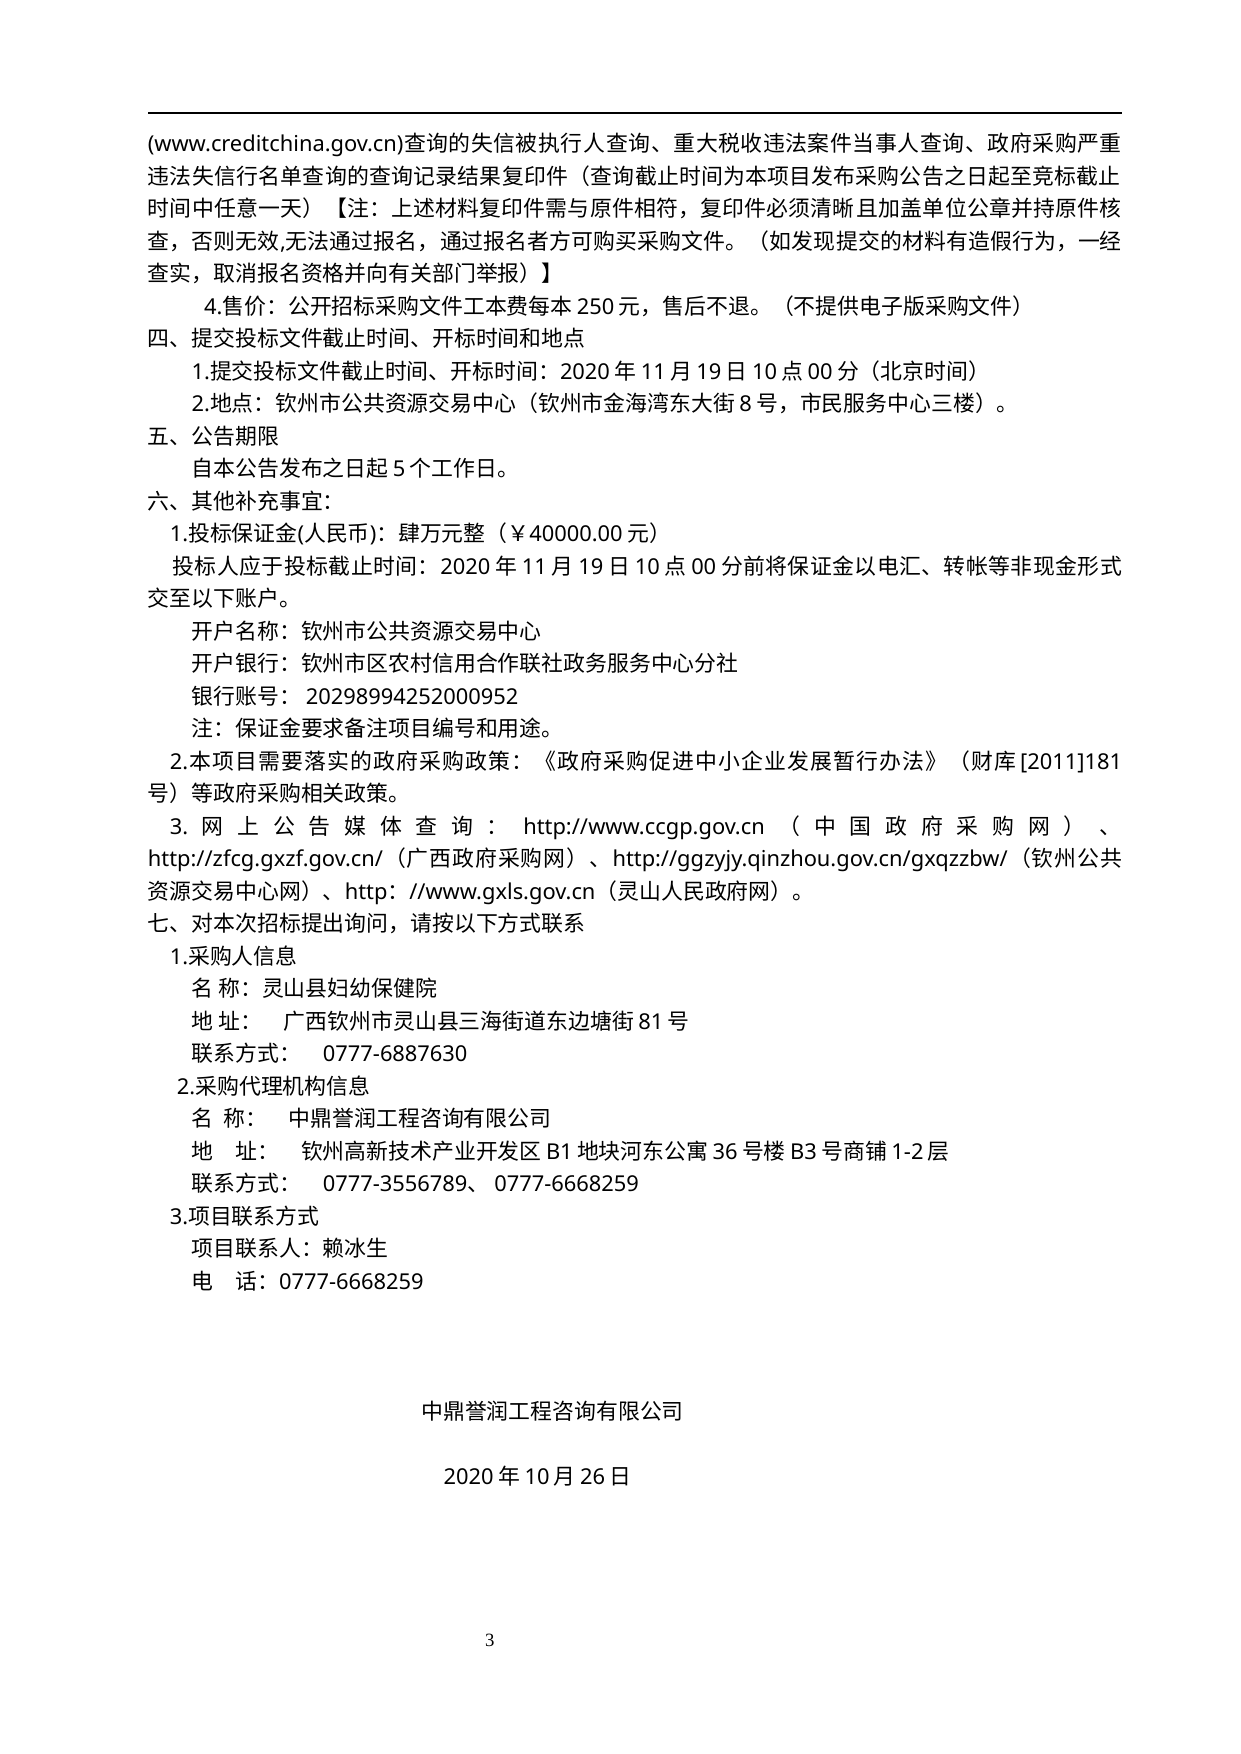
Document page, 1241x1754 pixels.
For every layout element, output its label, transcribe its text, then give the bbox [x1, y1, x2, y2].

text 注：保证金要求备注项目编号和用途。 [148, 711, 1122, 743]
text 2.本项目需要落实的政府采购政策：《政府采购促进中小企业发展暂行办法》（财库[2011]181号）等政府采购相关政策。 [148, 743, 1122, 808]
text 3.项目联系方式 [148, 1198, 1122, 1231]
text 开户银行：钦州市区农村信用合作联社政务服务中心分社 [148, 646, 1122, 678]
text 地 址： 钦州高新技术产业开发区B1地块河东公寓36号楼B3号商铺1-2层 [148, 1133, 1122, 1166]
subtitle 五、公告期限 [148, 418, 1122, 451]
text 项目联系人：赖冰生 [148, 1231, 1122, 1263]
text 2.地点：钦州市公共资源交易中心（钦州市金海湾东大街8号，市民服务中心三楼）。 [148, 386, 1122, 418]
text 银行账号： 20298994252000952 [148, 678, 1122, 711]
text 名 称： 中鼎誉润工程咨询有限公司 [148, 1101, 1122, 1133]
text 4.售价：公开招标采购文件工本费每本250元，售后不退。（不提供电子版采购文件） [148, 288, 1122, 321]
text 电 话：0777-6668259 [148, 1263, 1122, 1296]
subtitle 七、对本次招标提出询问，请按以下方式联系 [148, 906, 1122, 938]
text 2020年10月26日 [148, 1458, 1122, 1491]
text 2.采购代理机构信息 [177, 1068, 1122, 1101]
text 1.投标保证金(人民币)：肆万元整（￥40000.00元） [148, 516, 1122, 548]
text 中鼎誉润工程咨询有限公司 [148, 1393, 1122, 1426]
text 联系方式： 0777-6887630 [148, 1036, 1122, 1068]
text 名 称：灵山县妇幼保健院 [148, 971, 1122, 1003]
text 投标人应于投标截止时间：2020年11月19日10点00分前将保证金以电汇、转帐等非现金形式交至以下账户。 [148, 548, 1122, 613]
text 1.提交投标文件截止时间、开标时间：2020年11月19日10点00分（北京时间） [148, 353, 1122, 386]
subtitle 四、提交投标文件截止时间、开标时间和地点 [148, 321, 1122, 353]
subtitle 其他补充事宜： [148, 483, 1122, 516]
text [148, 126, 1122, 288]
text 地 址： 广西钦州市灵山县三海街道东边塘街81号 [148, 1003, 1122, 1036]
text 开户名称：钦州市公共资源交易中心 [148, 613, 1122, 646]
text 自本公告发布之日起5个工作日。 [148, 451, 1122, 483]
text 3.网上公告媒体查询：http://www.ccgp.gov.cn（中国政府采购网）、 http://zfcg.gxzf.gov.cn/（广西政府采购网）、http://ggzyjy.qinzhou.gov.cn/gxqzzbw/（钦州公共资源交易中心网）、http：//www.gxls.gov.cn（灵山人民政府网）。 [148, 808, 1122, 906]
text 1.采购人信息 [148, 938, 1122, 971]
text 联系方式： 0777-3556789、 0777-6668259 [148, 1166, 1122, 1198]
